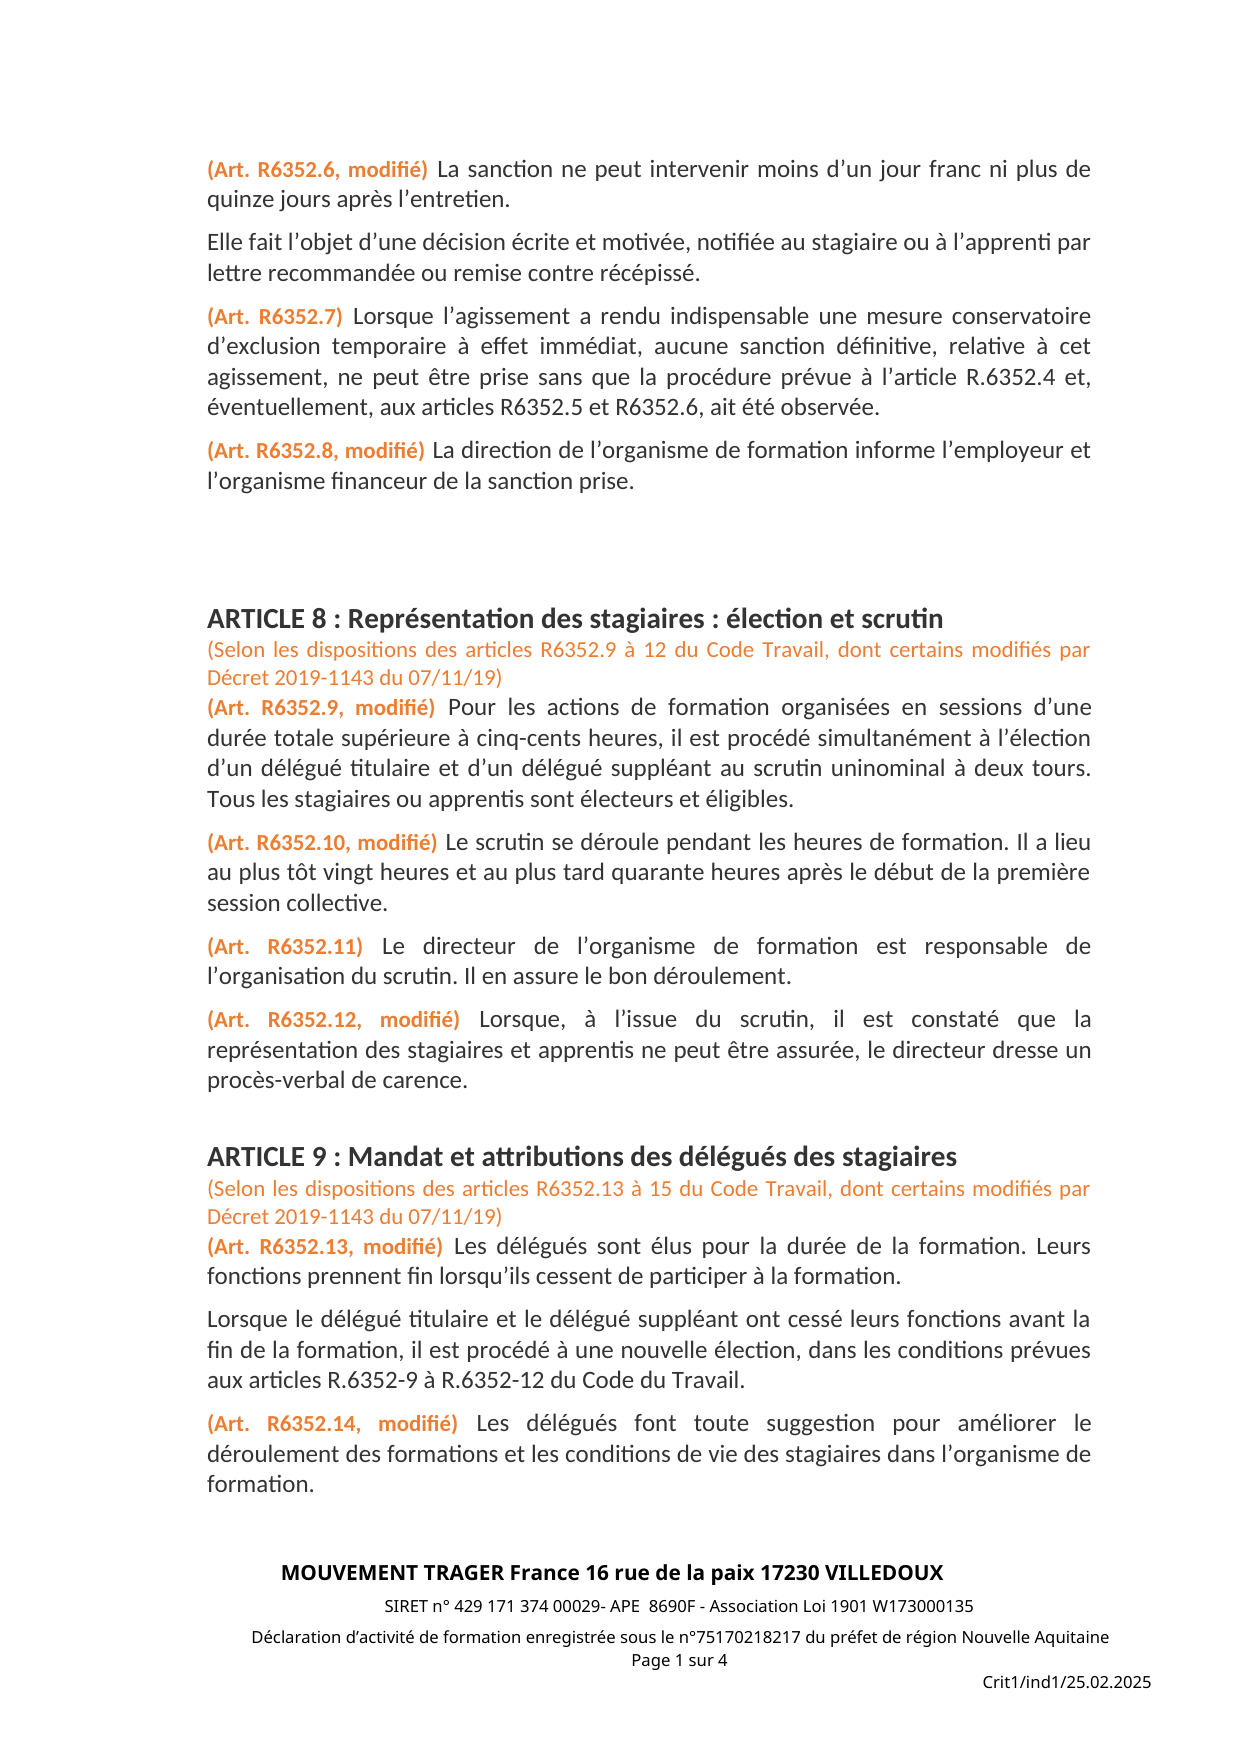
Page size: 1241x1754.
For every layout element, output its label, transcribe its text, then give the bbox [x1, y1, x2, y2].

text (Art. R6352.10, modifié) Le scrutin se déroule pendant les heures de formation. Il a lieu au plus tôt vingt heures et au plus tard quarante heures après le début de la première session collective. [207, 826, 1093, 917]
text (Art. R6352.13, modifié) Les délégués sont élus pour la durée de la formation. Leurs fonctions prennent fin lorsqu’ils cessent de participer à la formation. [207, 1230, 1093, 1291]
text (Selon les dispositions des articles R6352.13 à 15 du Code Travail, dont certains modifiés par Décret 2019-1143 du 07/11/19) [207, 1174, 1093, 1230]
text (Art. R6352.11) Le directeur de l’organisme de formation est responsable de l’organisation du scrutin. Il en assure le bon déroulement. [207, 930, 1093, 991]
text (Art. R6352.8, modifié) La direction de l’organisme de formation informe l’employeur et l’organisme financeur de la sanction prise. [207, 434, 1093, 496]
text (Art. R6352.6, modifié) La sanction ne peut intervenir moins d’un jour franc ni plus de quinze jours après l’entretien. [207, 153, 1093, 214]
text Lorsque le délégué titulaire et le délégué suppléant ont cessé leurs fonctions avant la fin de la formation, il est procédé à une nouvelle élection, dans les conditions prévues aux articles R.6352-9 à R.6352-12 du Code du Travail. [207, 1303, 1093, 1395]
text (Art. R6352.12, modifié) Lorsque, à l’issue du scrutin, il est constaté que la représentation des stagiaires et apprentis ne peut être assurée, le directeur dresse un procès-verbal de carence. [207, 1003, 1093, 1095]
text ARTICLE 8 : Représentation des stagiaires : élection et scrutin [207, 600, 1093, 635]
text (Art. R6352.9, modifié) Pour les actions de formation organisées en sessions d’une durée totale supérieure à cinq-cents heures, il est procédé simultanément à l’élection d’un délégué titulaire et d’un délégué suppléant au scrutin uninominal à deux tours. Tous les stagiaires ou apprentis sont électeurs et éligibles. [207, 691, 1093, 813]
text ARTICLE 9 : Mandat et attributions des délégués des stagiaires [207, 1138, 1093, 1174]
text Elle fait l’objet d’une décision écrite et motivée, notifiée au stagiaire ou à l’apprenti par lettre recommandée ou remise contre récépissé. [207, 226, 1093, 287]
text (Art. R6352.7) Lorsque l’agissement a rendu indispensable une mesure conservatoire d’exclusion temporaire à effet immédiat, aucune sanction définitive, relative à cet agissement, ne peut être prise sans que la procédure prévue à l’article R.6352.4 et, éventuellement, aux articles R6352.5 et R6352.6, ait été observée. [207, 300, 1093, 422]
text (Selon les dispositions des articles R6352.9 à 12 du Code Travail, dont certains modifiés par Décret 2019-1143 du 07/11/19) [207, 635, 1093, 691]
text (Art. R6352.14, modifié) Les délégués font toute suggestion pour améliorer le déroulement des formations et les conditions de vie des stagiaires dans l’organisme de formation. [207, 1407, 1093, 1499]
